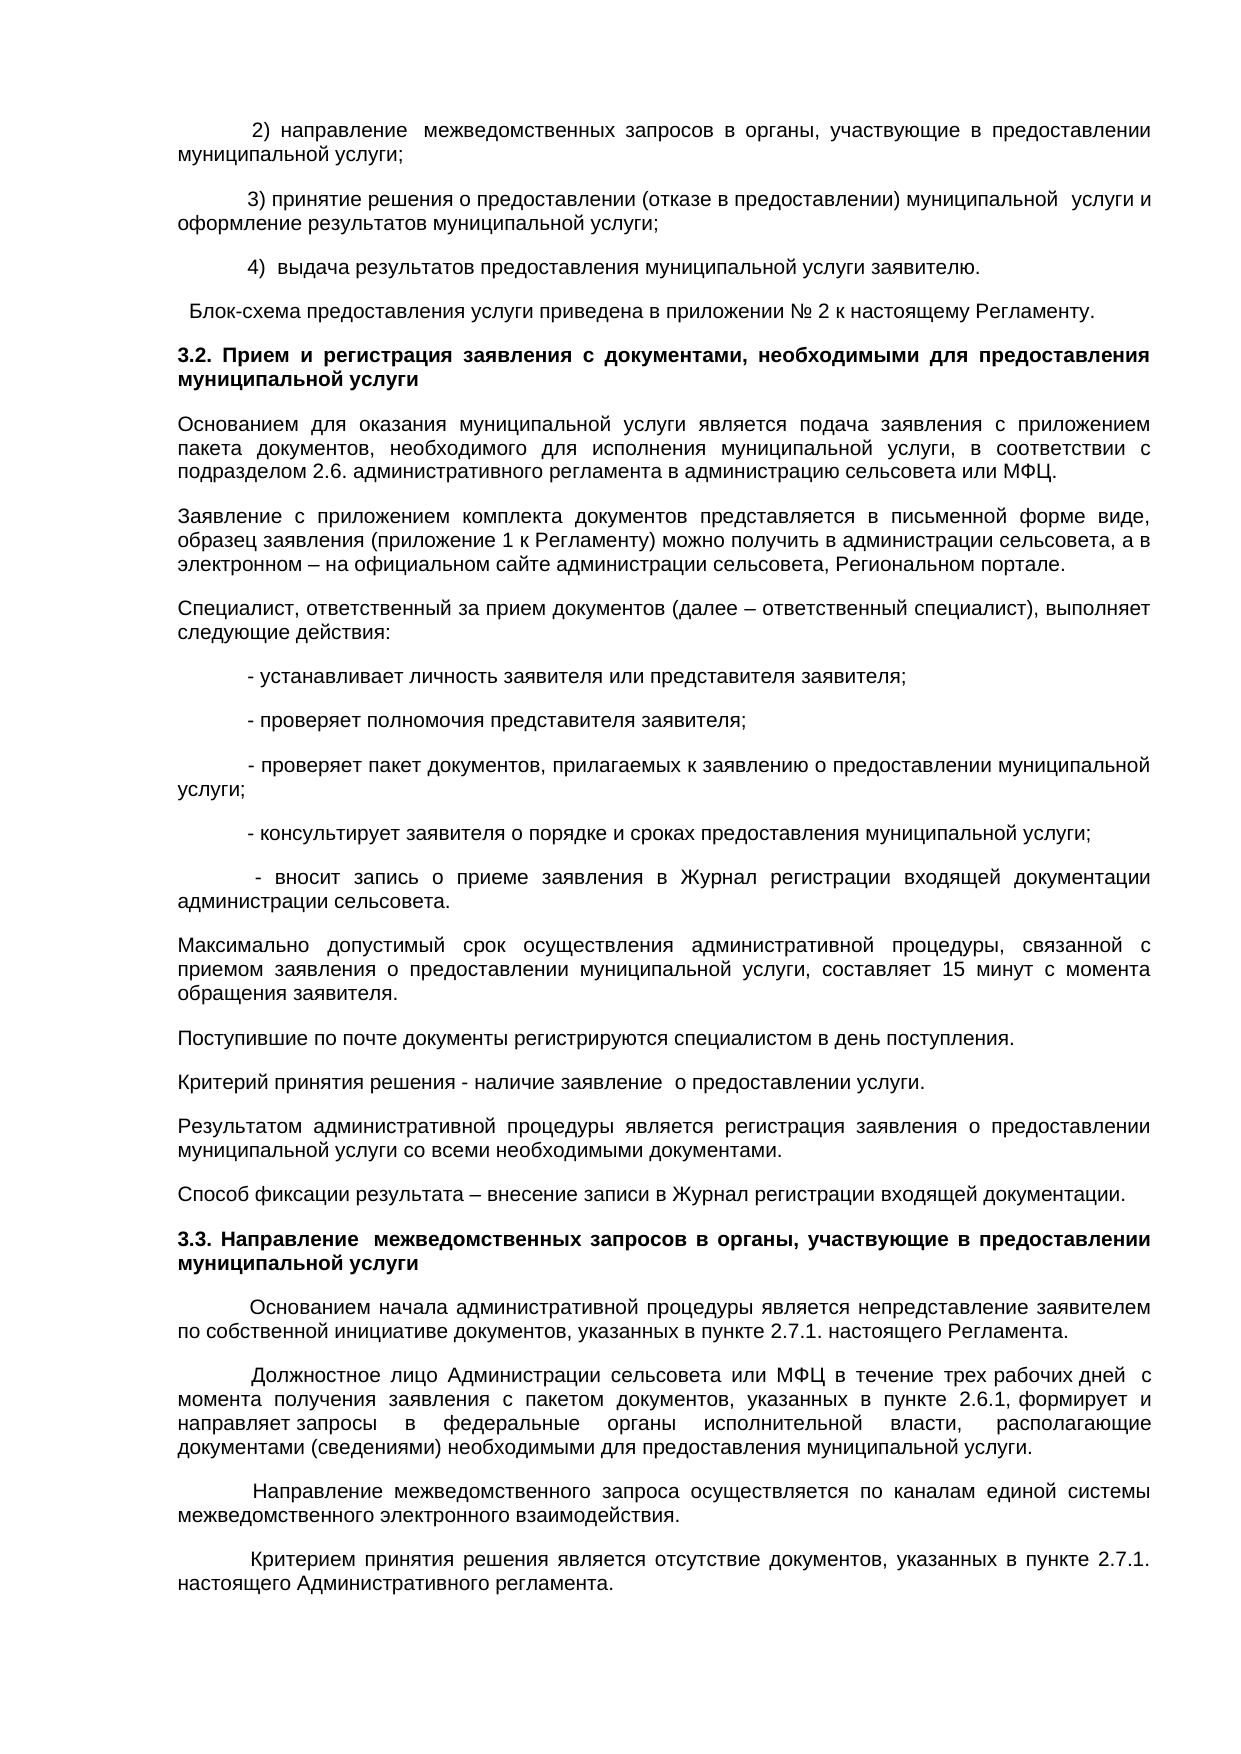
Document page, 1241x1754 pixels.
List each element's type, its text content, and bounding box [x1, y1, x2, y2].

text 4) выдача результатов предоставления муниципальной услуги заявителю. [177, 254, 1152, 278]
text Максимально допустимый срок осуществления административной процедуры, связанной с приемом заявления о предоставлении муниципальной услуги, составляет 15 минут с момента обращения заявителя. [177, 933, 1152, 1005]
text Способ фиксации результата – внесение записи в Журнал регистрации входящей документации. [177, 1182, 1152, 1206]
text Результатом административной процедуры является регистрация заявления о предоставлении муниципальной услуги со всеми необходимыми документами. [177, 1114, 1152, 1162]
text Основанием начала административной процедуры является непредставление заявителем по собственной инициативе документов, указанных в пункте 2.7.1. настоящего Регламента. [177, 1295, 1152, 1343]
text - консультирует заявителя о порядке и сроках предоставления муниципальной услуги; [177, 821, 1152, 845]
text - устанавливает личность заявителя или представителя заявителя; [177, 664, 1152, 688]
text Специалист, ответственный за прием документов (далее – ответственный специалист), выполняет следующие действия: [177, 596, 1152, 644]
text Должностное лицо Администрации сельсовета или МФЦ в течение трех рабочих дней с момента получения заявления с пакетом документов, указанных в пункте 2.6.1, формирует и направляет запросы в федеральные органы исполнительной власти, располагающие документами (сведениями) необходимыми для предоставления муниципальной услуги. [177, 1363, 1152, 1459]
text Критерий принятия решения - наличие заявление о предоставлении услуги. [177, 1070, 1152, 1094]
text Заявление с приложением комплекта документов представляется в письменной форме виде, образец заявления (приложение 1 к Регламенту) можно получить в администрации сельсовета, а в электронном – на официальном сайте администрации сельсовета, Региональном портале. [177, 503, 1152, 575]
text 3.3. Направление межведомственных запросов в органы, участвующие в предоставлении муниципальной услуги [177, 1226, 1152, 1274]
text 3) принятие решения о предоставлении (отказе в предоставлении) муниципальной услуги и оформление результатов муниципальной услуги; [177, 186, 1152, 234]
text - проверяет полномочия представителя заявителя; [177, 708, 1152, 732]
text Поступившие по почте документы регистрируются специалистом в день поступления. [177, 1025, 1152, 1049]
text - проверяет пакет документов, прилагаемых к заявлению о предоставлении муниципальной услуги; [177, 752, 1152, 800]
text - вносит запись о приеме заявления в Журнал регистрации входящей документации администрации сельсовета. [177, 865, 1152, 913]
text 3.2. Прием и регистрация заявления с документами, необходимыми для предоставления муниципальной услуги [177, 343, 1152, 391]
text Направление межведомственного запроса осуществляется по каналам единой системы межведомственного электронного взаимодействия. [177, 1479, 1152, 1527]
text Основанием для оказания муниципальной услуги является подача заявления с приложением пакета документов, необходимого для исполнения муниципальной услуги, в соответствии с подразделом 2.6. административного регламента в администрацию сельсовета или МФЦ. [177, 411, 1152, 483]
text Критерием принятия решения является отсутствие документов, указанных в пункте 2.7.1. настоящего Административного регламента. [177, 1547, 1152, 1595]
text 2) направление межведомственных запросов в органы, участвующие в предоставлении муниципальной услуги; [177, 118, 1152, 166]
text Блок-схема предоставления услуги приведена в приложении № 2 к настоящему Регламенту. [177, 299, 1152, 323]
